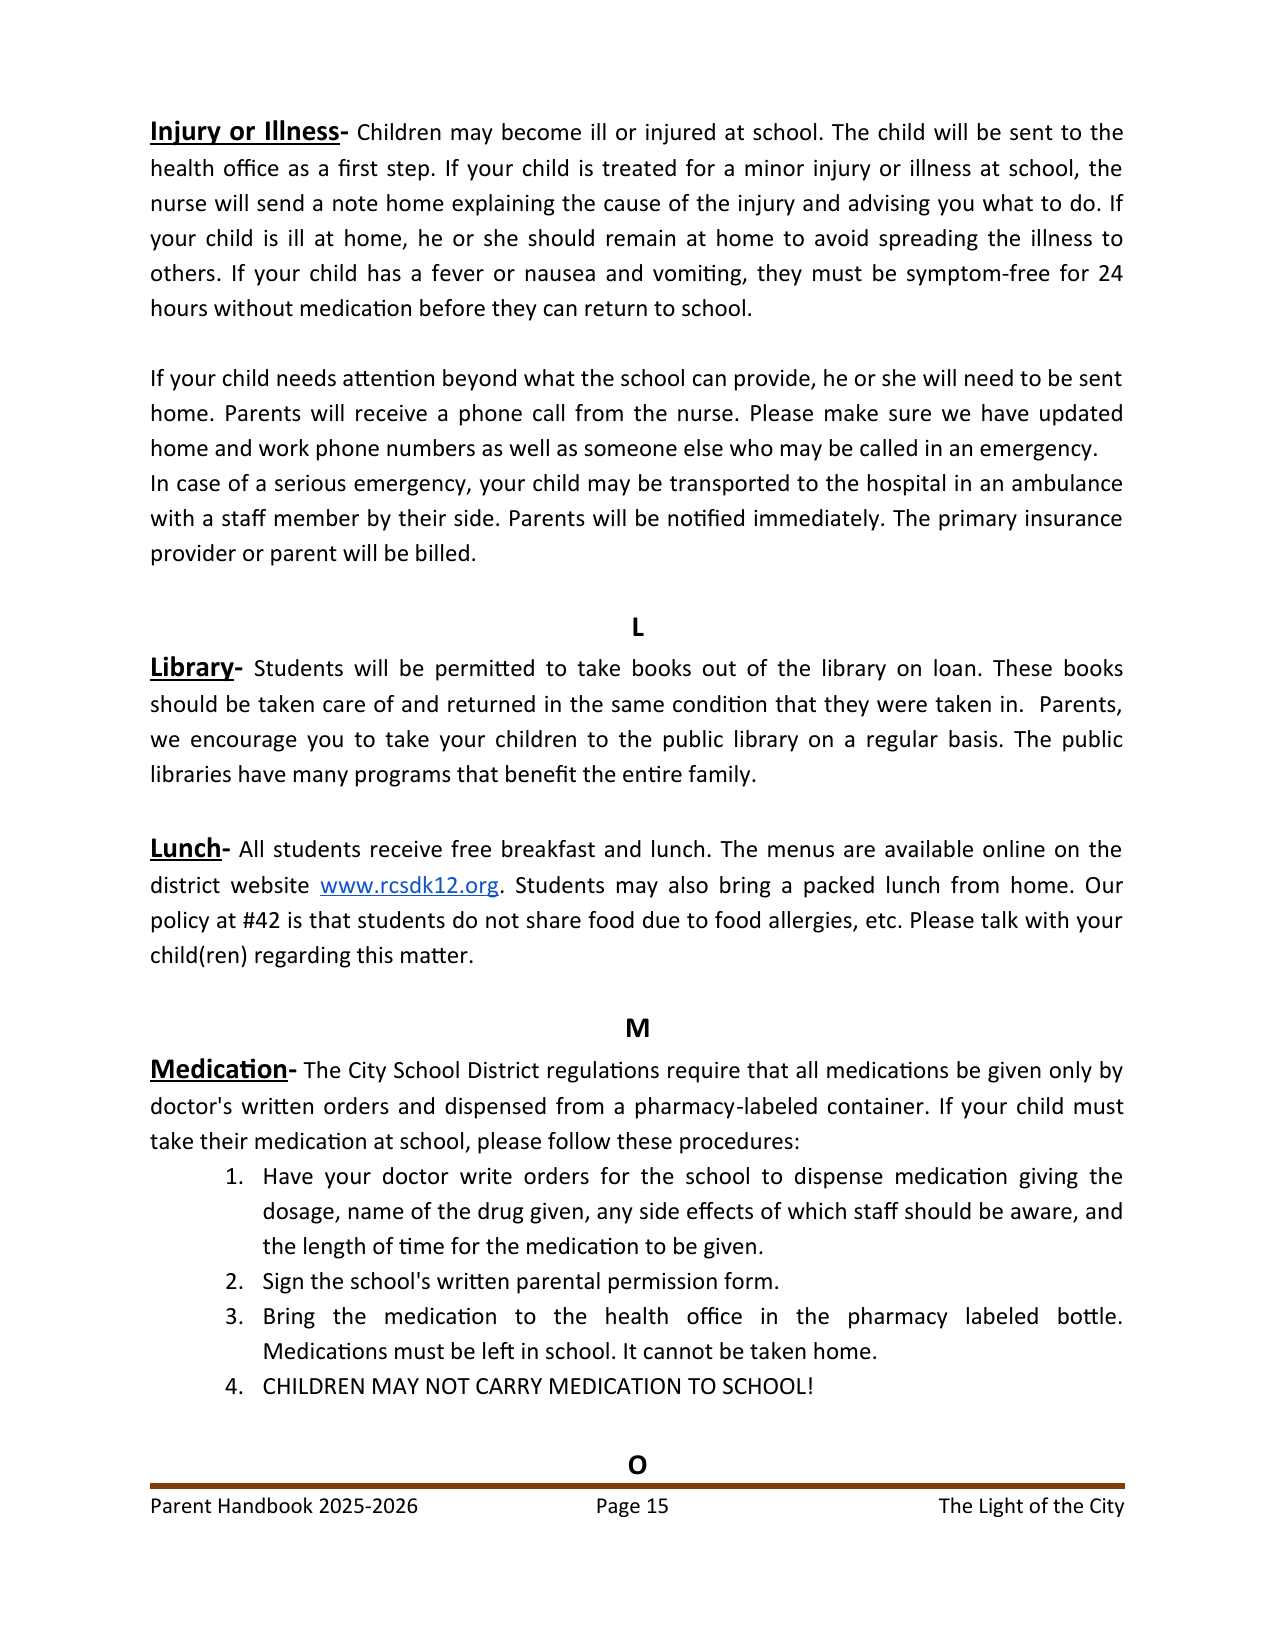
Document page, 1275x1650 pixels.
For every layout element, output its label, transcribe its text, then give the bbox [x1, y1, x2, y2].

text In case of a serious emergency, your child may be transported to the hospital in an ambulance with a staff member by their side. Parents will be notified immediately. The primary insurance provider or parent will be billed. [150, 468, 1125, 568]
list Bring the medication to the health office in the pharmacy labeled bottle. Medications must be left in school. It cannot be taken home. [225, 1300, 1125, 1365]
list Have your doctor write orders for the school to dispense medication giving the dosage, name of the drug given, any side effects of which staff should be aware, and the length of time for the medication to be given. [225, 1160, 1125, 1260]
list Sign the school's written parental permission form. [225, 1265, 1125, 1295]
text If your child needs attention beyond what the school can provide, he or she will need to be sent home. Parents will receive a phone call from the nurse. Please make sure we have updated home and work phone numbers as well as someone else who may be called in an emergency. [150, 363, 1125, 463]
list CHILDREN MAY NOT CARRY MEDICATION TO SCHOOL! [225, 1370, 1125, 1400]
text Medication- The City School District regulations require that all medications be given only by doctor's written orders and dispensed from a pharmacy-labeled container. If your child must take their medication at school, please follow these procedures: [150, 1050, 1125, 1155]
text Library- Students will be permitted to take books out of the library on loan. These books should be taken care of and returned in the same condition that they were taken in. Parents, we encourage you to take your children to the public library on a regular basis. The public libraries have many programs that benefit the entire family. [150, 648, 1125, 789]
text Lunch- All students receive free breakfast and lunch. The menus are available online on the district website www.rcsdk12.org. Students may also bring a packed lunch from home. Our policy at #42 is that students do not share food due to food allergies, etc. Please talk with your child(ren) regarding this matter. [150, 829, 1125, 969]
text O [150, 1446, 1125, 1481]
text M [150, 1009, 1125, 1044]
text Injury or Illness- Children may become ill or injured at school. The child will be sent to the health office as a first step. If your child is treated for a minor injury or illness at school, the nurse will send a note home explaining the cause of the injury and advising you what to do. If your child is ill at home, he or she should remain at home to avoid spreading the illness to others. If your child has a fever or nausea and vomiting, they must be symptom-free for 24 hours without medication before they can return to school. [150, 112, 1125, 323]
text L [150, 608, 1125, 643]
